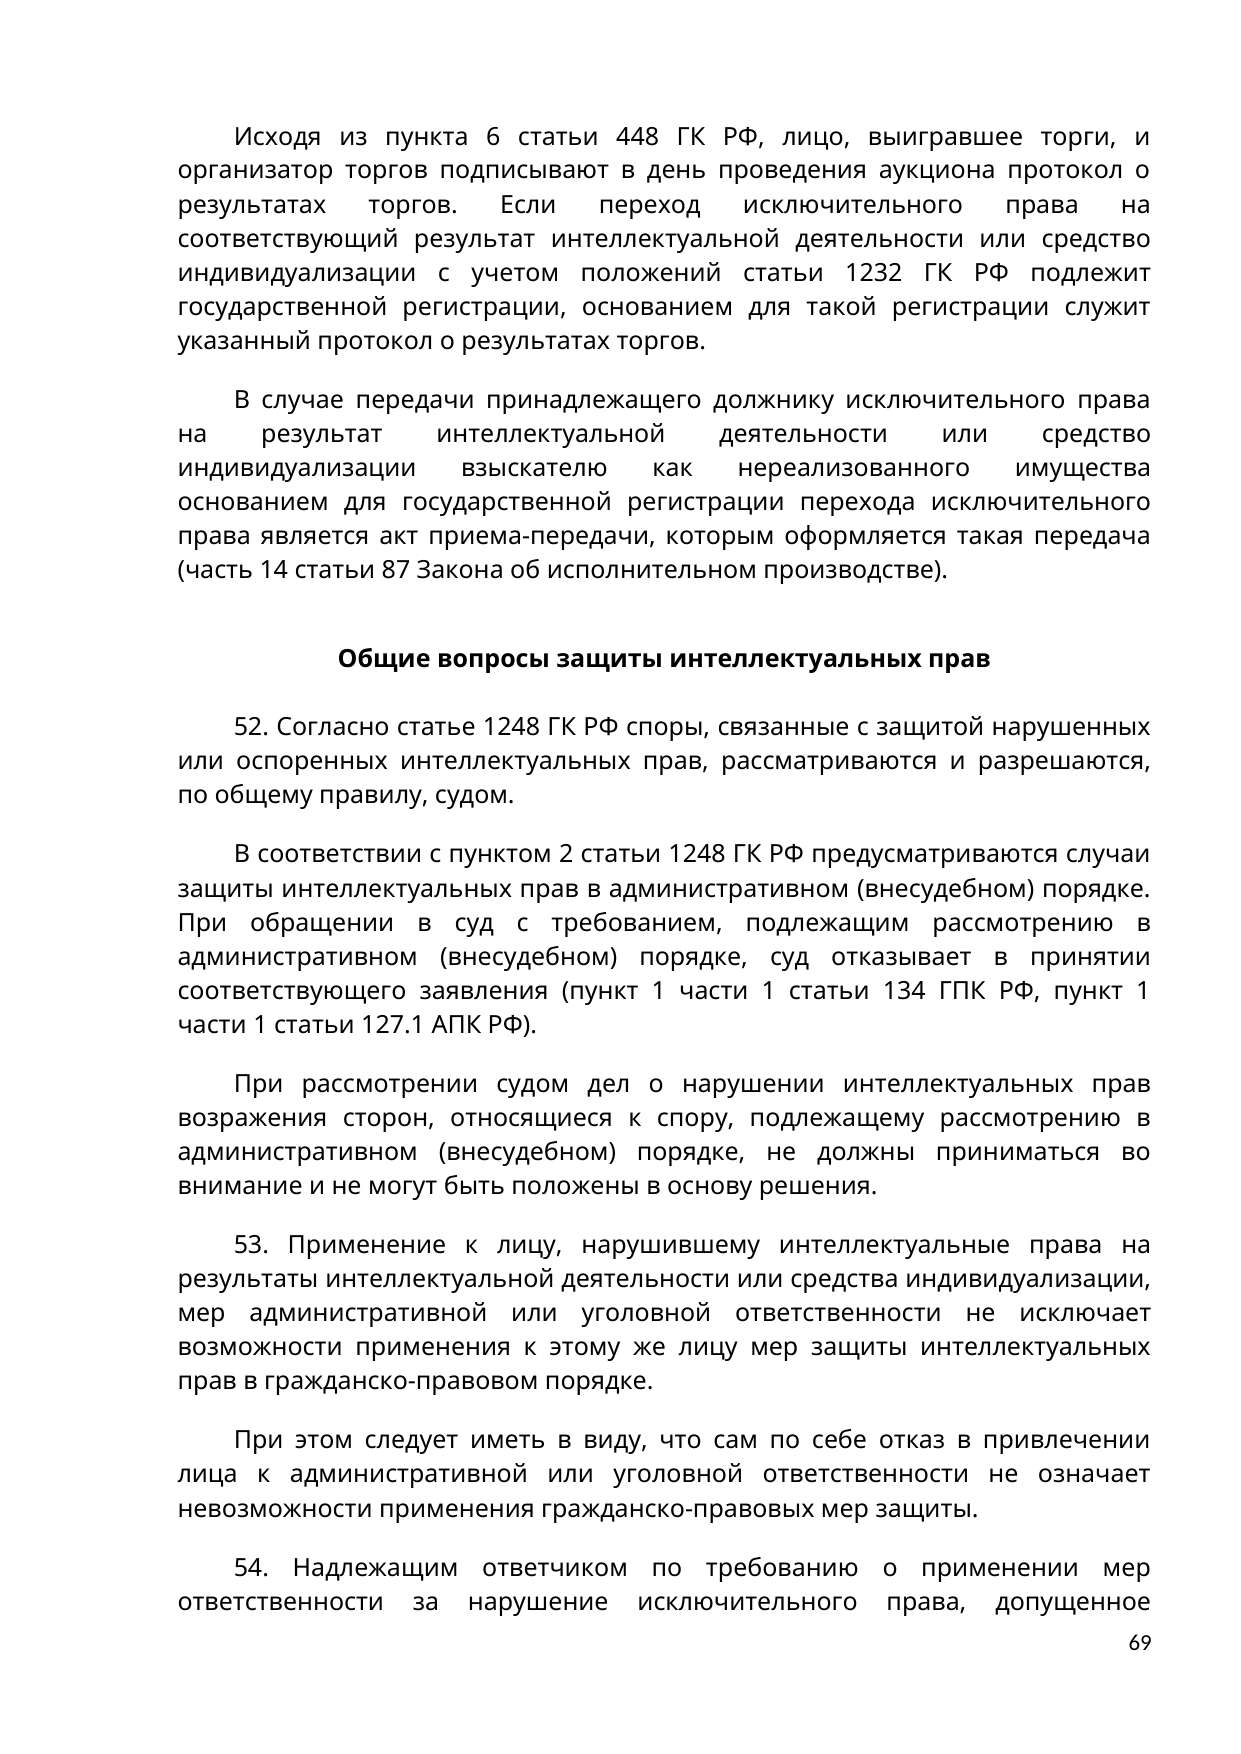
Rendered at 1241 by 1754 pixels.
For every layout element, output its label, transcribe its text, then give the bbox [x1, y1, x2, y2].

text 52. Согласно статье 1248 ГК РФ споры, связанные с защитой нарушенных или оспоренных интеллектуальных прав, рассматриваются и разрешаются, по общему правилу, судом. [177, 709, 1152, 811]
text В соответствии с пунктом 2 статьи 1248 ГК РФ предусматриваются случаи защиты интеллектуальных прав в административном (внесудебном) порядке. При обращении в суд с требованием, подлежащим рассмотрению в административном (внесудебном) порядке, суд отказывает в принятии соответствующего заявления (пункт 1 части 1 статьи 134 ГПК РФ, пункт 1 части 1 статьи 127.1 АПК РФ). [177, 836, 1152, 1041]
text 53. Применение к лицу, нарушившему интеллектуальные права на результаты интеллектуальной деятельности или средства индивидуализации, мер административной или уголовной ответственности не исключает возможности применения к этому же лицу мер защиты интеллектуальных прав в гражданско-правовом порядке. [177, 1227, 1152, 1397]
title Общие вопросы защиты интеллектуальных прав [177, 641, 1152, 675]
text Исходя из пункта 6 статьи 448 ГК РФ, лицо, выигравшее торги, и организатор торгов подписывают в день проведения аукциона протокол о результатах торгов. Если переход исключительного права на соответствующий результат интеллектуальной деятельности или средство индивидуализации с учетом положений статьи 1232 ГК РФ подлежит государственной регистрации, основанием для такой регистрации служит указанный протокол о результатах торгов. [177, 118, 1152, 357]
text В случае передачи принадлежащего должнику исключительного права на результат интеллектуальной деятельности или средство индивидуализации взыскателю как нереализованного имущества основанием для государственной регистрации перехода исключительного права является акт приема-передачи, которым оформляется такая передача (часть 14 статьи 87 Закона об исполнительном производстве). [177, 382, 1152, 586]
text При рассмотрении судом дел о нарушении интеллектуальных прав возражения сторон, относящиеся к спору, подлежащему рассмотрению в административном (внесудебном) порядке, не должны приниматься во внимание и не могут быть положены в основу решения. [177, 1066, 1152, 1202]
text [177, 1549, 1152, 1617]
text При этом следует иметь в виду, что сам по себе отказ в привлечении лица к административной или уголовной ответственности не означает невозможности применения гражданско-правовых мер защиты. [177, 1422, 1152, 1524]
